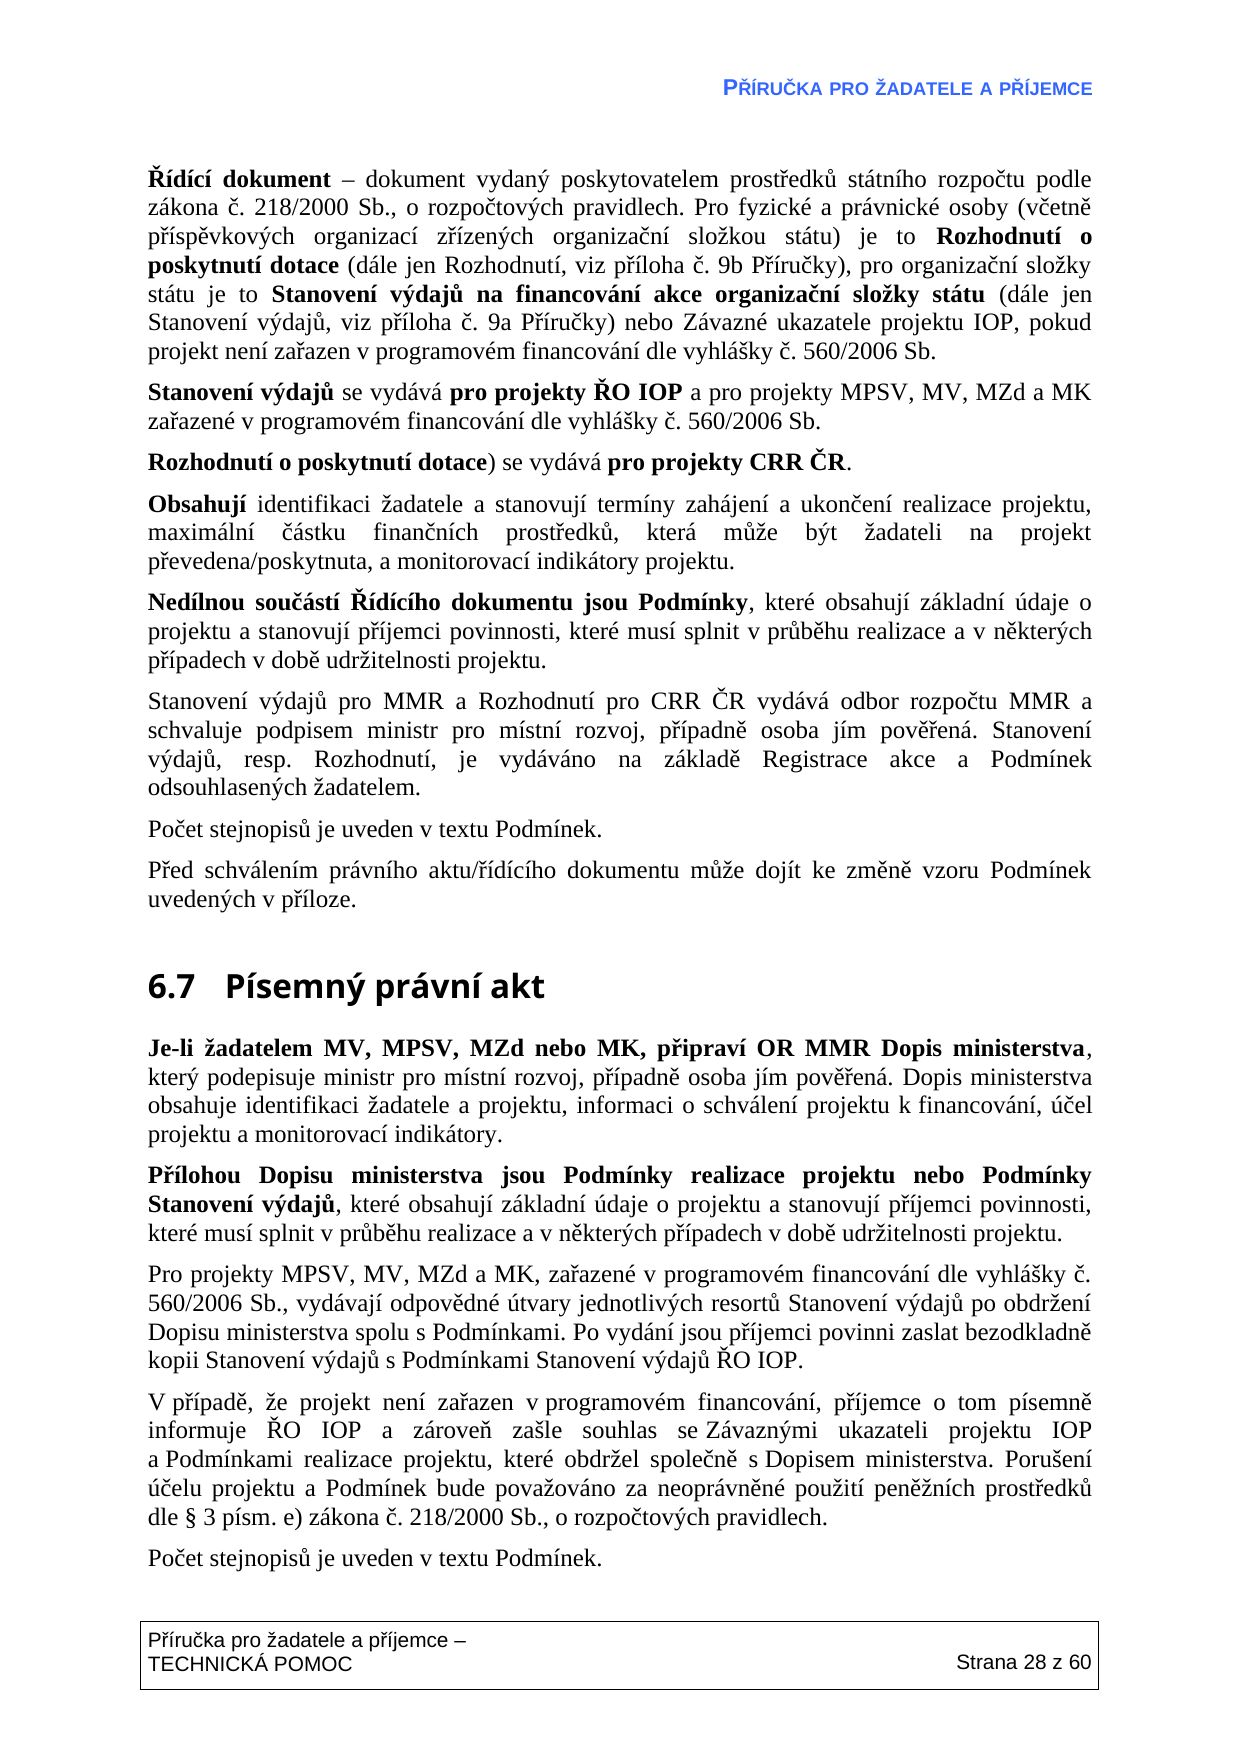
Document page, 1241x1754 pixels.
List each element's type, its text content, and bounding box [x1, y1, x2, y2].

text Je-li žadatelem MV, MPSV, MZd nebo MK, připraví OR MMR Dopis ministerstva, který podepisuje ministr pro místní rozvoj, případně osoba jím pověřená. Dopis ministerstva obsahuje identifikaci žadatele a projektu, informaci o schválení projektu k financování, účel projektu a monitorovací indikátory. [148, 1033, 1092, 1148]
text Přílohou Dopisu ministerstva jsou Podmínky realizace projektu nebo Podmínky Stanovení výdajů, které obsahují základní údaje o projektu a stanovují příjemci povinnosti, které musí splnit v průběhu realizace a v některých případech v době udržitelnosti projektu. [148, 1160, 1092, 1247]
text Před schválením právního aktu/řídícího dokumentu může dojít ke změně vzoru Podmínek uvedených v příloze. [148, 855, 1092, 912]
text Pro projekty MPSV, MV, MZd a MK, zařazené v programovém financování dle vyhlášky č. 560/2006 Sb., vydávají odpovědné útvary jednotlivých resortů Stanovení výdajů po obdržení Dopisu ministerstva spolu s Podmínkami. Po vydání jsou příjemci povinni zaslat bezodkladně kopii Stanovení výdajů s Podmínkami Stanovení výdajů ŘO IOP. [148, 1259, 1092, 1374]
text Početstejnopisů jeuvedenv textuPodmínek. [148, 814, 1092, 842]
text Rozhodnutí o poskytnutí dotace) se vydává pro projekty CRR ČR. [148, 447, 1092, 476]
list Písemný právní akt [148, 962, 1092, 1008]
text Řídící dokument – dokument vydaný poskytovatelem prostředků státního rozpočtu podle zákona č. 218/2000 Sb., o rozpočtových pravidlech. Pro fyzické a právnické osoby (včetně příspěvkových organizací zřízených organizační složkou státu) je to Rozhodnutí oposkytnutídotace (dále jen Rozhodnutí, viz příloha č. 9b Příručky), pro organizační složky státu je to Stanovení výdajů na financování akce organizační složky státu (dále jen Stanovení výdajů, viz příloha č. 9a Příručky) nebo Závazné ukazatele projektu IOP, pokud projekt není zařazen v programovém financování dle vyhlášky č. 560/2006 Sb. [148, 164, 1092, 365]
text Stanovení výdajů se vydává pro projekty ŘO IOP a pro projekty MPSV, MV, MZd a MK zařazené v programovém financování dle vyhlášky č. 560/2006 Sb. [148, 377, 1092, 435]
text Obsahujíidentifikacižadatele a stanovujítermíny zahájeníaukončení realizace projektu,maximálníčástkufinančníchprostředků,kterámůžebýtžadatelinaprojektpřevedena/poskytnuta,amonitorovacíindikátoryprojektu. [148, 489, 1092, 575]
text Nedílnou součástí Řídícího dokumentu jsou Podmínky, které obsahují základní údaje o projektu a stanovují příjemci povinnosti, které musí splnit v průběhu realizace a v některých případech v době udržitelnosti projektu. [148, 587, 1092, 674]
text Stanovenívýdajů pro MMR a Rozhodnutí pro CRR ČR vydává odborrozpočtu MMR aschvalujepodpisem ministr pro místní rozvoj, případně osoba jím pověřená. Stanovenívýdajů, resp. Rozhodnutí,jevydávánonazákladěRegistrace akceaPodmínekodsouhlasenýchžadatelem. [148, 686, 1092, 801]
text V případě, že projekt není zařazen v programovém financování, příjemce o tom písemně informuje ŘO IOP a zároveň zašle souhlas se Závaznými ukazateli projektu IOP a Podmínkami realizace projektu, které obdržel společně s Dopisem ministerstva. Porušení účelu projektu a Podmínek bude považováno za neoprávněné použití peněžních prostředků dle § 3 písm. e) zákona č. 218/2000 Sb., o rozpočtových pravidlech. [148, 1387, 1092, 1530]
text Počet stejnopisů je uveden v textu Podmínek. [148, 1543, 1092, 1572]
